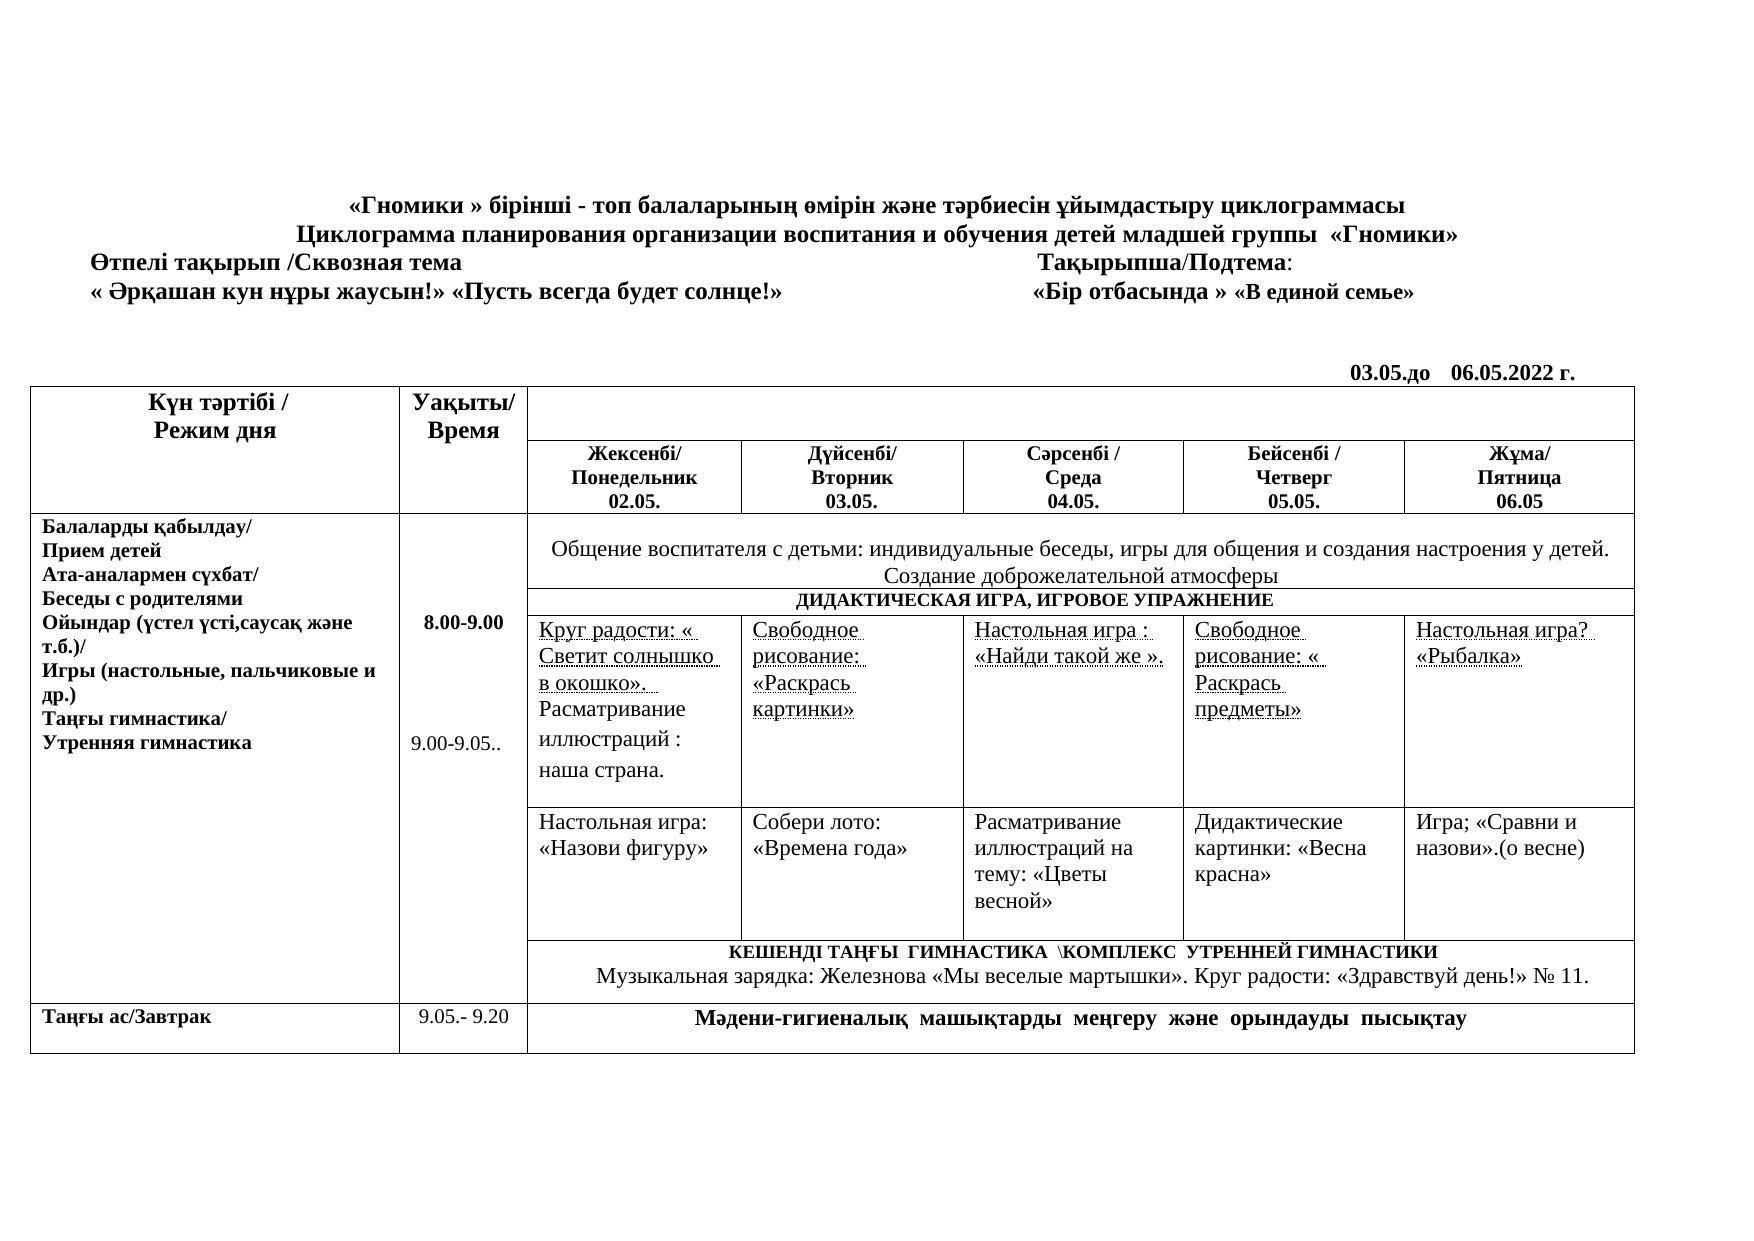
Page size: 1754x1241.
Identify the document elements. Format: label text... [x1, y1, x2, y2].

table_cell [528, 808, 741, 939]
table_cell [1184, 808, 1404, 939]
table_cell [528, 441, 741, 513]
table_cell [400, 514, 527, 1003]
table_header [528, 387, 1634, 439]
text Өтпелі тақырып /Сквозная тема Тақырыпша/Подтема: « Әрқашан кун нұры жаусын!» «Пусть всегда будет солнце!» «Бір отбасында » «В единой семье» [90, 247, 1679, 305]
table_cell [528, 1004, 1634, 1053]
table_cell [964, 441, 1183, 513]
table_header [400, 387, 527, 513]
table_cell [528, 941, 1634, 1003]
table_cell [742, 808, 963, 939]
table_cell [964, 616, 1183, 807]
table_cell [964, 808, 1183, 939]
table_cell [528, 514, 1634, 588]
text «Гномики » бipiншi - топ балаларының өмірін және тәрбиесін ұйымдастыру циклограммасы [75, 190, 1679, 219]
text Циклограмма планирования организации воспитания и обучения детей младшей группы «Гномики» [75, 219, 1679, 247]
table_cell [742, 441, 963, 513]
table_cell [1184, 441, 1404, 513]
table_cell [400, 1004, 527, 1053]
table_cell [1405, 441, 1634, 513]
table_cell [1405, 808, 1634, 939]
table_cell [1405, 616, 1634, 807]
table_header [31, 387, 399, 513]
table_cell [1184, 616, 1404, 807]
text 03.05.до 06.05.2022 г. [75, 359, 1679, 386]
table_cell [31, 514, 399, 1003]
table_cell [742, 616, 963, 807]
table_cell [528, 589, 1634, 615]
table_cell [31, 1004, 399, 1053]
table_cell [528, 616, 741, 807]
